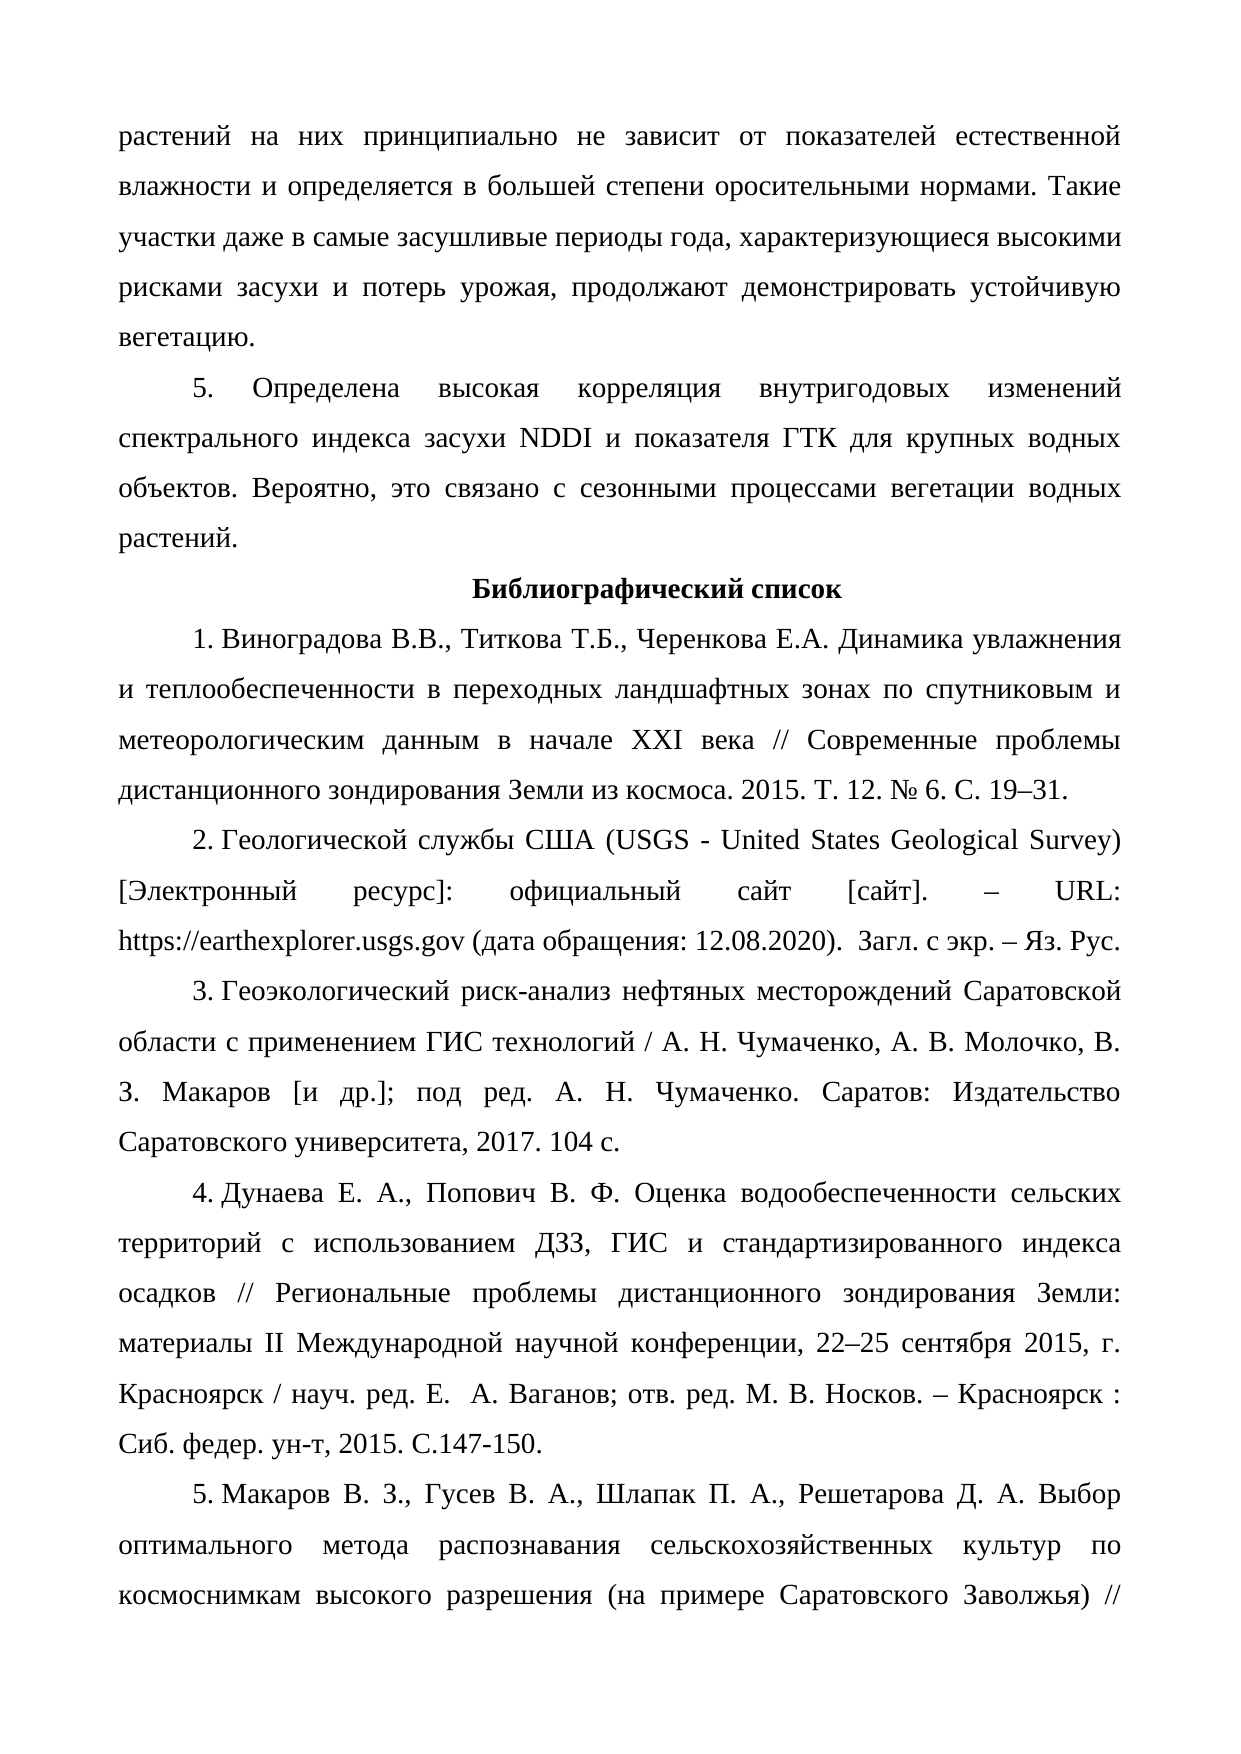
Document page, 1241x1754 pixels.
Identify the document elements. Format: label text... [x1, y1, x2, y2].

list Виноградова В.В., Титкова Т.Б., Черенкова Е.А. Динамика увлажнения и теплообеспеченности в переходных ландшафтных зонах по спутниковым и метеорологическим данным в начале ХХI века // Современные проблемы дистанционного зондирования Земли из космоса. 2015. Т. 12. № 6. С. 19–31. [118, 621, 1122, 806]
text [118, 118, 1122, 353]
text 5. Определена высокая корреляция внутригодовых изменений спектрального индекса засухи NDDI и показателя ГТК для крупных водных объектов. Вероятно, это связано с сезонными процессами вегетации водных растений. [118, 370, 1122, 554]
text Библиографический список [118, 571, 1122, 604]
list Геоэкологический риск-анализ нефтяных месторождений Cаратовской области с применением ГИС технологий / А. Н. Чумаченко, А. В. Молочко, В. З. Макаров [и др.]; под ред. А. Н. Чумаченко. Саратов: Издательство Саратовского университета, 2017. 104 с. [118, 973, 1122, 1158]
list Дунаева Е. А., Попович В. Ф. Оценка водообеспеченности сельских территорий с использованием ДЗЗ, ГИС и стандартизированного индекса осадков // Региональные проблемы дистанционного зондирования Земли: материалы II Международной научной конференции, 22–25 сентября 2015, г. Красноярск / науч. ред. Е. А. Ваганов; отв. ред. М. В. Носков. – Красноярск : Сиб. федер. ун-т, 2015. С.147-150. [118, 1175, 1122, 1460]
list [118, 1477, 1122, 1611]
list Геологической службы США (USGS - United States Geological Survey) [Электронный ресурс]: официальный сайт [сайт]. – URL: https://earthexplorer.usgs.gov (дата обращения: 12.08.2020). Загл. с экр. – Яз. Рус. [118, 822, 1122, 957]
